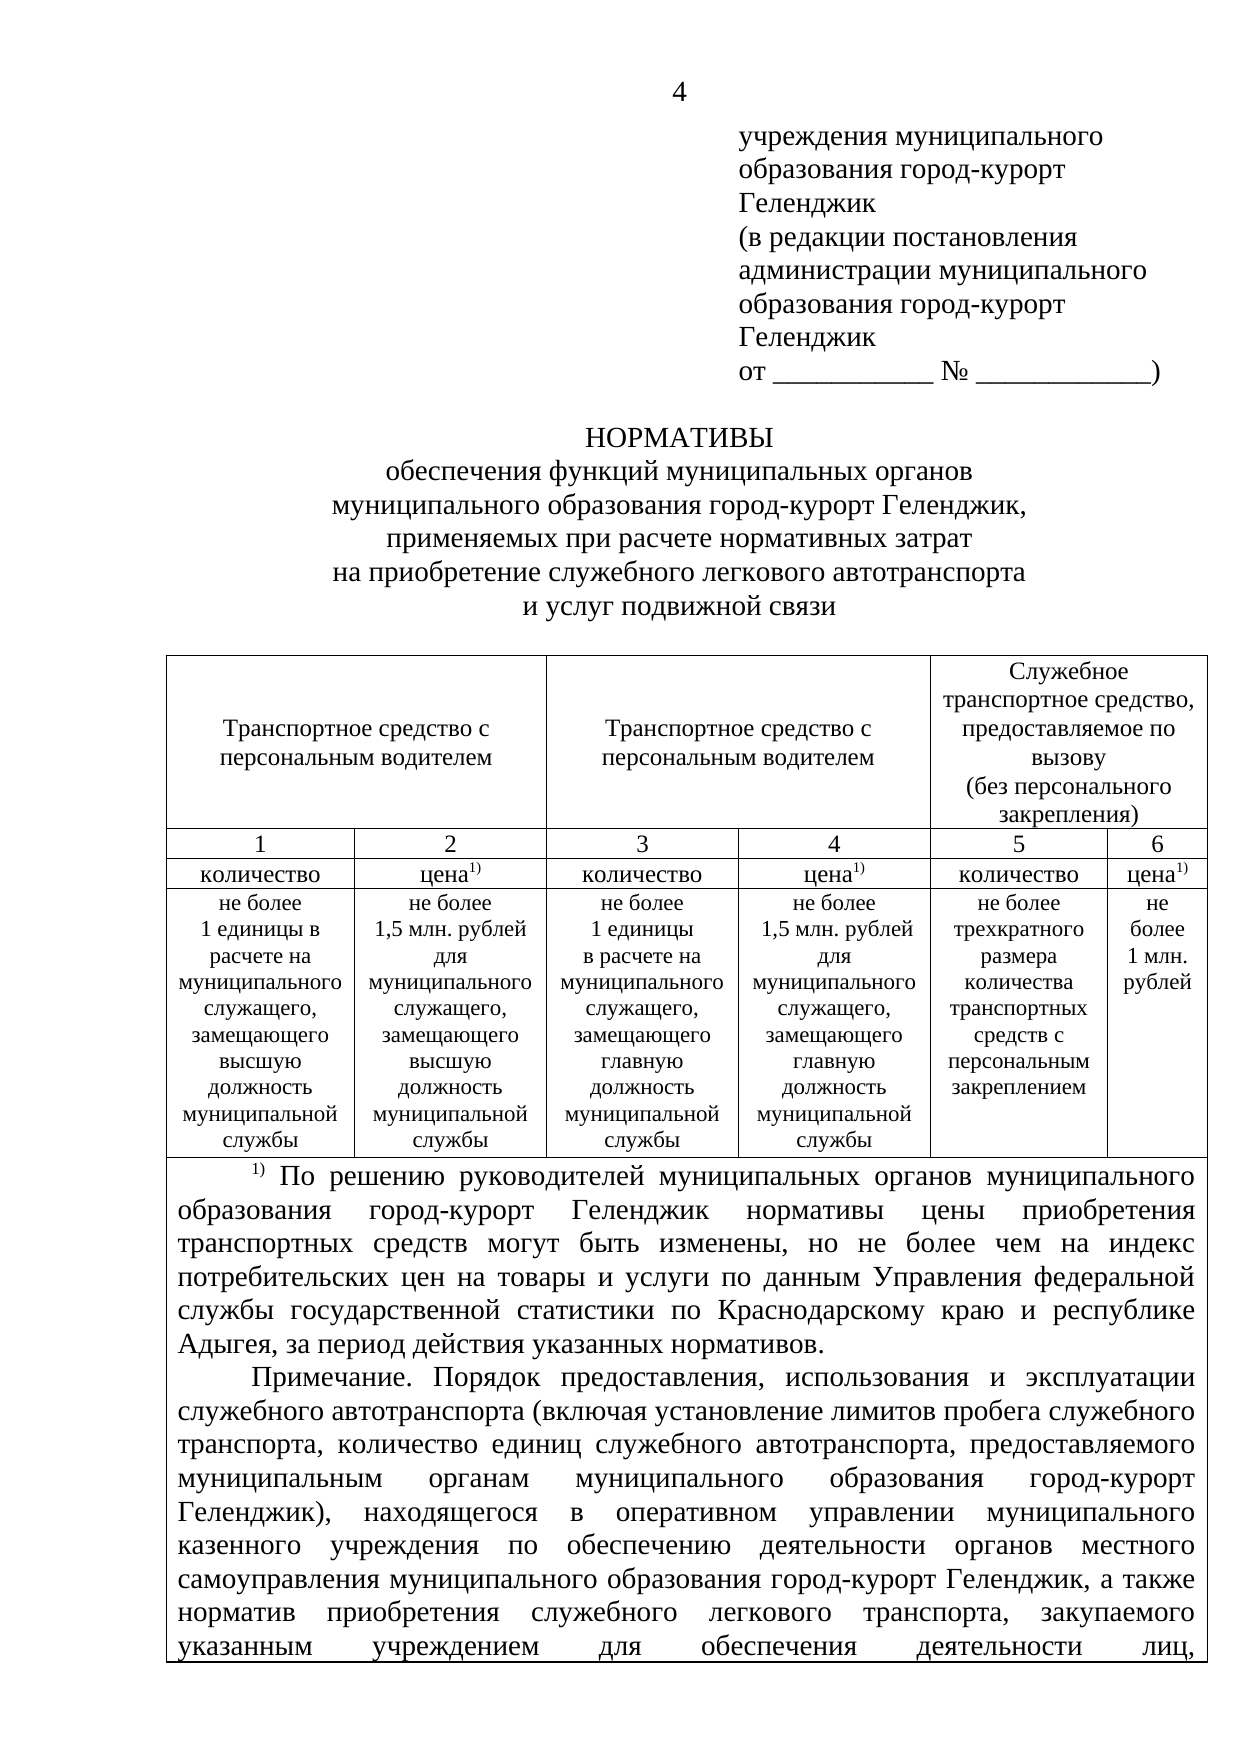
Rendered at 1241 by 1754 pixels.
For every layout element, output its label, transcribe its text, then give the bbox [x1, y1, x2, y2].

text на приобретение служебного легкового автотранспорта [177, 554, 1181, 588]
text применяемых при расчете нормативных затрат [177, 521, 1181, 554]
table_cell не более 1,5 млн. рублей для муниципального служащего, замещающего главную должность муниципальной службы [739, 889, 930, 1157]
table_cell 1 [167, 829, 354, 858]
text от ___________ № ____________) [177, 353, 1181, 386]
text обеспечения функций муниципальных органов [177, 453, 1181, 487]
table_cell 2 [355, 829, 546, 858]
text образования город-курорт [177, 286, 1181, 319]
table_header Транспортное средство с персональным водителем [167, 656, 546, 828]
text и услуг подвижной связи [177, 588, 1181, 621]
table_cell не более трехкратного размера количества транспортных средств с персональным закреплением [931, 889, 1107, 1157]
table_cell 5 [931, 829, 1107, 858]
table_header Служебное транспортное средство, предоставляемое по вызову (без персонального закрепления) [931, 656, 1207, 828]
table_cell количество [931, 859, 1107, 888]
text Геленджик [177, 319, 1181, 353]
table_cell 6 [1108, 829, 1207, 858]
table_cell не более 1,5 млн. рублей для муниципального служащего, замещающего высшую должность муниципальной службы [355, 889, 546, 1157]
text образования город-курорт [177, 152, 1181, 185]
text (в редакции постановления [177, 219, 1181, 252]
text НОРМАТИВЫ [177, 420, 1181, 453]
text муниципального образования город-курорт Геленджик, [177, 487, 1181, 521]
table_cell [167, 1158, 1207, 1661]
table_cell цена1) [1108, 859, 1207, 888]
text Геленджик [177, 185, 1181, 219]
table_cell количество [547, 859, 738, 888]
table_cell не более 1 млн. рублей [1108, 889, 1207, 1157]
table_cell цена1) [355, 859, 546, 888]
table_cell 4 [739, 829, 930, 858]
table_cell цена1) [739, 859, 930, 888]
text администрации муниципального [177, 252, 1181, 286]
table_cell не более 1 единицы в расчете на муниципального служащего, замещающего главную должность муниципальной службы [547, 889, 738, 1157]
table_header Транспортное средство с персональным водителем [547, 656, 930, 828]
table_cell количество [167, 859, 354, 888]
text учреждения муниципального [177, 118, 1181, 152]
table_cell не более 1 единицы в расчете на муниципального служащего, замещающего высшую должность муниципальной службы [167, 889, 354, 1157]
table_cell 3 [547, 829, 738, 858]
